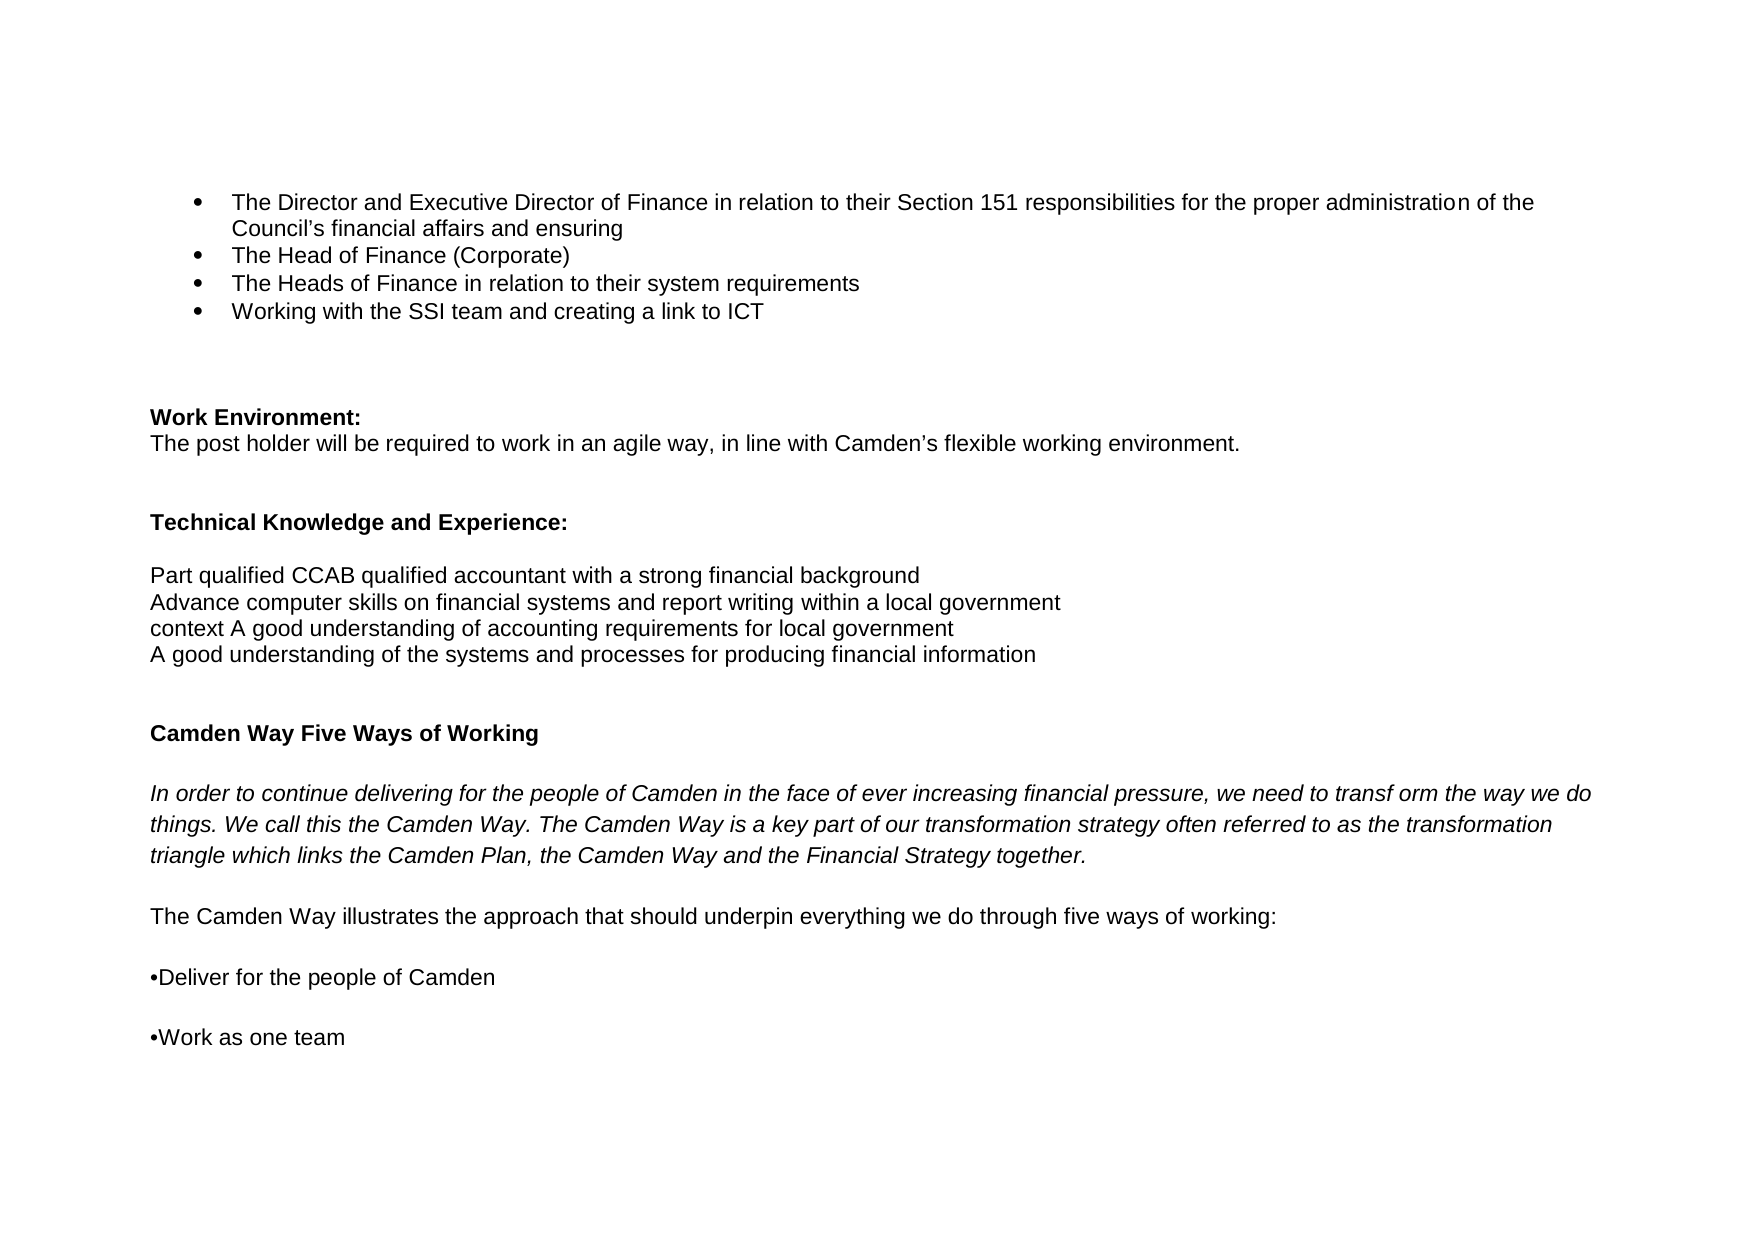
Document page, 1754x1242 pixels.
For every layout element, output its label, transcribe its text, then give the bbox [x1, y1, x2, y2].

list The Director and Executive Director of Finance in relation to their Section 151 responsibilities for the proper administration of the Council’s financial affairs and ensuring [194, 189, 1631, 241]
text •Work as one team [150, 1024, 1641, 1051]
text The Camden Way illustrates the approach that should underpin everything we do through five ways of working: [150, 903, 1641, 930]
text In order to continue delivering for the people of Camden in the face of ever increasing financial pressure, we need to transf orm the way we do things. We call this the Camden Way. The Camden Way is a key part of our transformation strategy often referred to as the transformation triangle which links the Camden Plan, the Camden Way and the Financial Strategy together. [150, 780, 1630, 869]
text The post holder will be required to work in an agile way, in line with Camden’s flexible working environment. [150, 430, 1641, 457]
list The Head of Finance (Corporate) [194, 241, 1641, 269]
subtitle Work Environment: [150, 404, 1641, 430]
list Working with the SSI team and creating a link to ICT [194, 297, 1641, 325]
text A good understanding of the systems and processes for producing financial information [150, 641, 1641, 668]
text Part qualified CCAB qualified accountant with a strong financial background [150, 562, 1641, 589]
list The Heads of Finance in relation to their system requirements [194, 269, 1641, 297]
subtitle Technical Knowledge and Experience: [150, 509, 1641, 536]
text Advance computer skills on financial systems and report writing within a local government context A good understanding of accounting requirements for local government [150, 589, 1138, 641]
text •Deliver for the people of Camden [150, 964, 1641, 990]
subtitle Camden Way Five Ways of Working [150, 720, 1641, 746]
